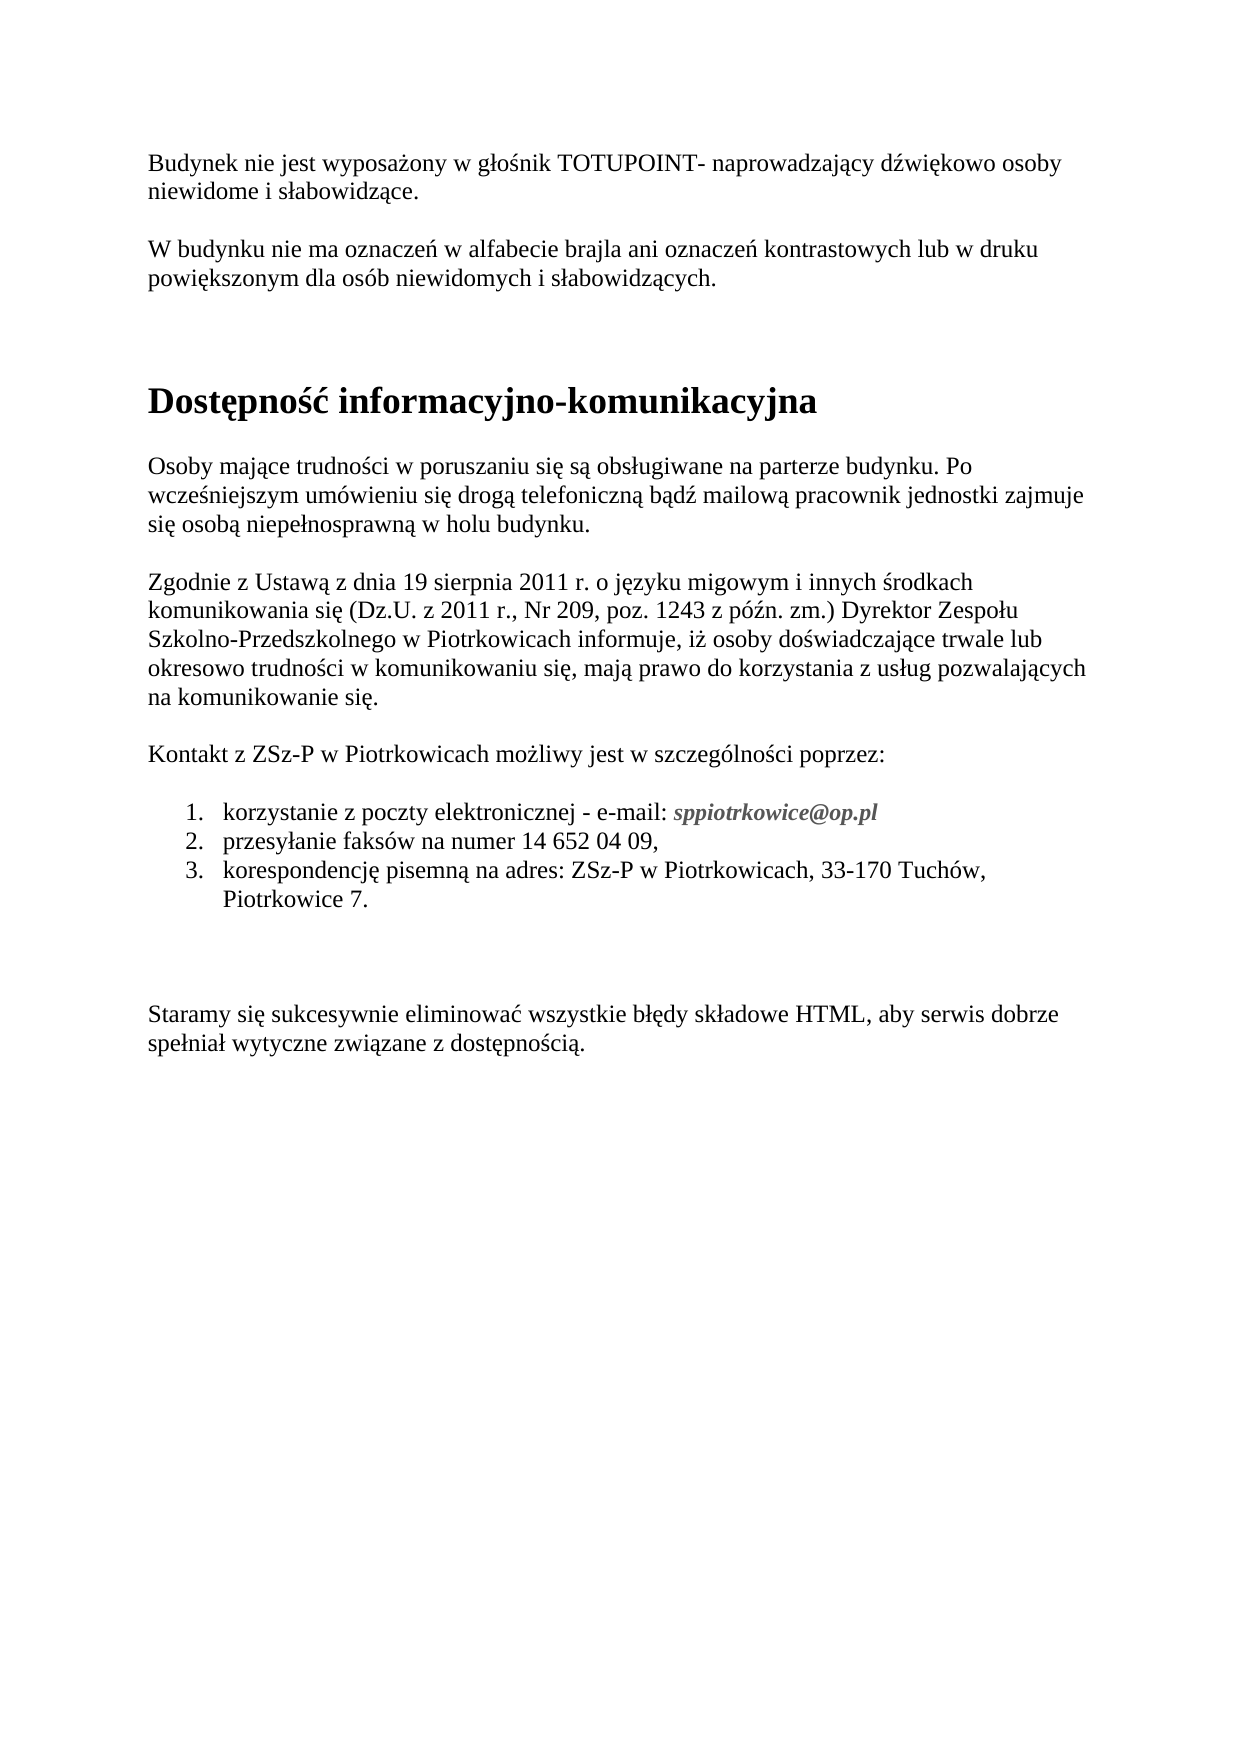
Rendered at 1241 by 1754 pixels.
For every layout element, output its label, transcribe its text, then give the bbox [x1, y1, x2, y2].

text W budynku nie ma oznaczeń w alfabecie brajla ani oznaczeń kontrastowych lub w druku powiększonym dla osób niewidomych i słabowidzących. [148, 234, 1093, 292]
list przesyłanie faksów na numer 14 652 04 09, [185, 826, 1093, 855]
text Osoby mające trudności w poruszaniu się są obsługiwane na parterze budynku. Po wcześniejszym umówieniu się drogą telefoniczną bądź mailową pracownik jednostki zajmuje się osobą niepełnosprawną w holu budynku. [148, 451, 1093, 537]
text Budynek nie jest wyposażony w głośnik TOTUPOINT- naprowadzający dźwiękowo osoby niewidome i słabowidzące. [148, 148, 1093, 205]
text Zgodnie z Ustawą z dnia 19 sierpnia 2011 r. o języku migowym i innych środkach komunikowania się (Dz.U. z 2011 r., Nr 209, poz. 1243 z późn. zm.) Dyrektor Zespołu Szkolno-Przedszkolnego w Piotrkowicach informuje, iż osoby doświadczające trwale lub okresowo trudności w komunikowaniu się, mają prawo do korzystania z usług pozwalających na komunikowanie się. [148, 567, 1093, 710]
list korespondencję pisemną na adres: ZSz-P w Piotrkowicach, 33-170 Tuchów, Piotrkowice 7. [185, 855, 1093, 912]
text Dostępność informacyjno-komunikacyjna [148, 379, 1093, 422]
text Kontakt z ZSz-P w Piotrkowicach możliwy jest w szczególności poprzez: [148, 739, 1093, 768]
list korzystanie z poczty elektronicznej - e-mail: sppiotrkowice@op.pl [185, 797, 1093, 826]
text Staramy się sukcesywnie eliminować wszystkie błędy składowe HTML, aby serwis dobrze spełniał wytyczne związane z dostępnością. [148, 999, 1093, 1057]
